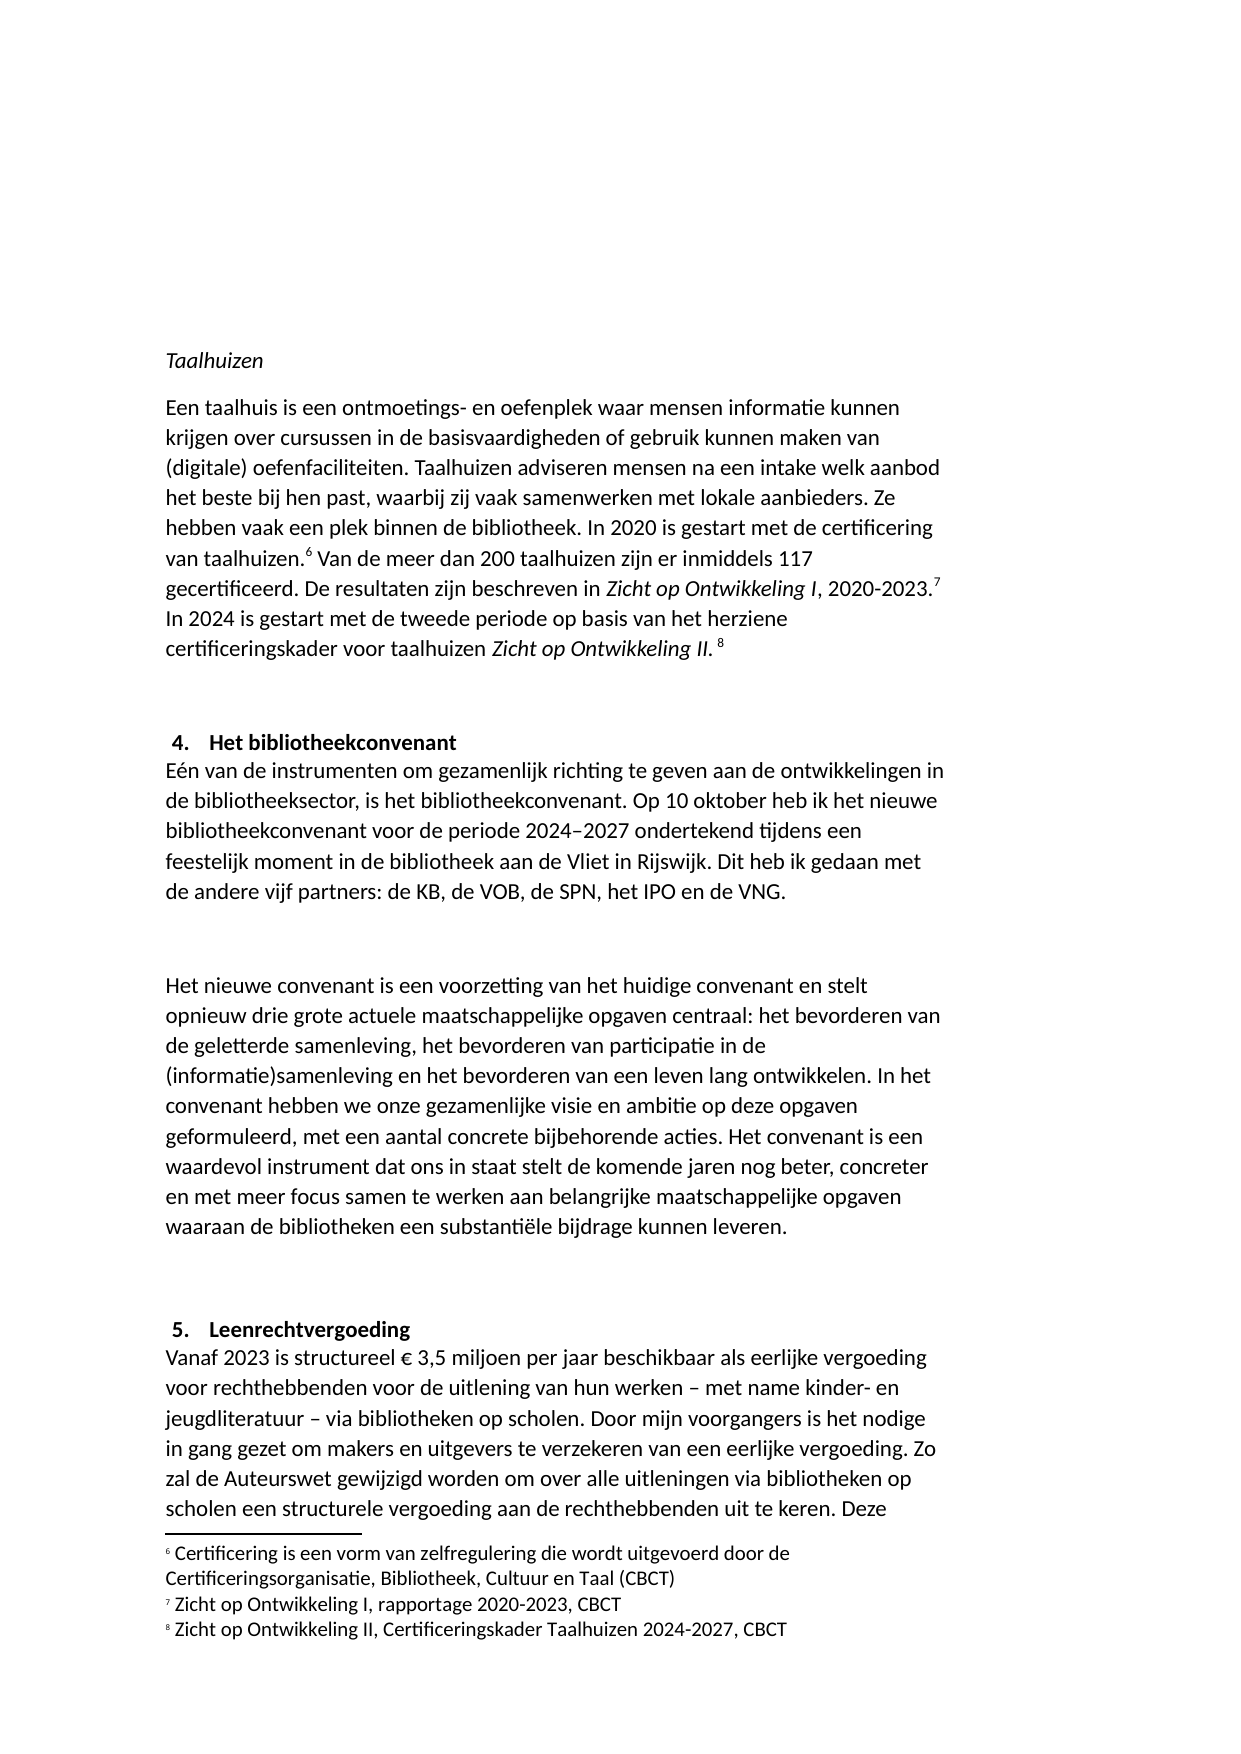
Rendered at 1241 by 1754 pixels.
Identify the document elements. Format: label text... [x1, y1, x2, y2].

list Leenrechtvergoeding [172, 1315, 947, 1343]
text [165, 1343, 947, 1522]
text Een taalhuis is een ontmoetings- en oefenplek waar mensen informatie kunnen krijgen over cursussen in de basisvaardigheden of gebruik kunnen maken van (digitale) oefenfaciliteiten. Taalhuizen adviseren mensen na een intake welk aanbod het beste bij hen past, waarbij zij vaak samenwerken met lokale aanbieders. Ze hebben vaak een plek binnen de bibliotheek. In 2020 is gestart met de certificering van taalhuizen. Van de meer dan 200 taalhuizen zijn er inmiddels 117 gecertificeerd. De resultaten zijn beschreven in Zicht op Ontwikkeling I, 2020-2023. In 2024 is gestart met de tweede periode op basis van het herziene certificeringskader voor taalhuizen Zicht op Ontwikkeling II. [165, 393, 947, 662]
text Taalhuizen [165, 346, 947, 374]
text Eén van de instrumenten om gezamenlijk richting te geven aan de ontwikkelingen in de bibliotheeksector, is het bibliotheekconvenant. Op 10 oktober heb ik het nieuwe bibliotheekconvenant voor de periode 2024–2027 ondertekend tijdens een feestelijk moment in de bibliotheek aan de Vliet in Rijswijk. Dit heb ik gedaan met de andere vijf partners: de KB, de VOB, de SPN, het IPO en de VNG. [165, 756, 947, 905]
text Het nieuwe convenant is een voorzetting van het huidige convenant en stelt opnieuw drie grote actuele maatschappelijke opgaven centraal: het bevorderen van de geletterde samenleving, het bevorderen van participatie in de (informatie)samenleving en het bevorderen van een leven lang ontwikkelen. In het convenant hebben we onze gezamenlijke visie en ambitie op deze opgaven geformuleerd, met een aantal concrete bijbehorende acties. Het convenant is een waardevol instrument dat ons in staat stelt de komende jaren nog beter, concreter en met meer focus samen te werken aan belangrijke maatschappelijke opgaven waaraan de bibliotheken een substantiële bijdrage kunnen leveren. [165, 971, 947, 1240]
list Het bibliotheekconvenant [172, 728, 947, 756]
